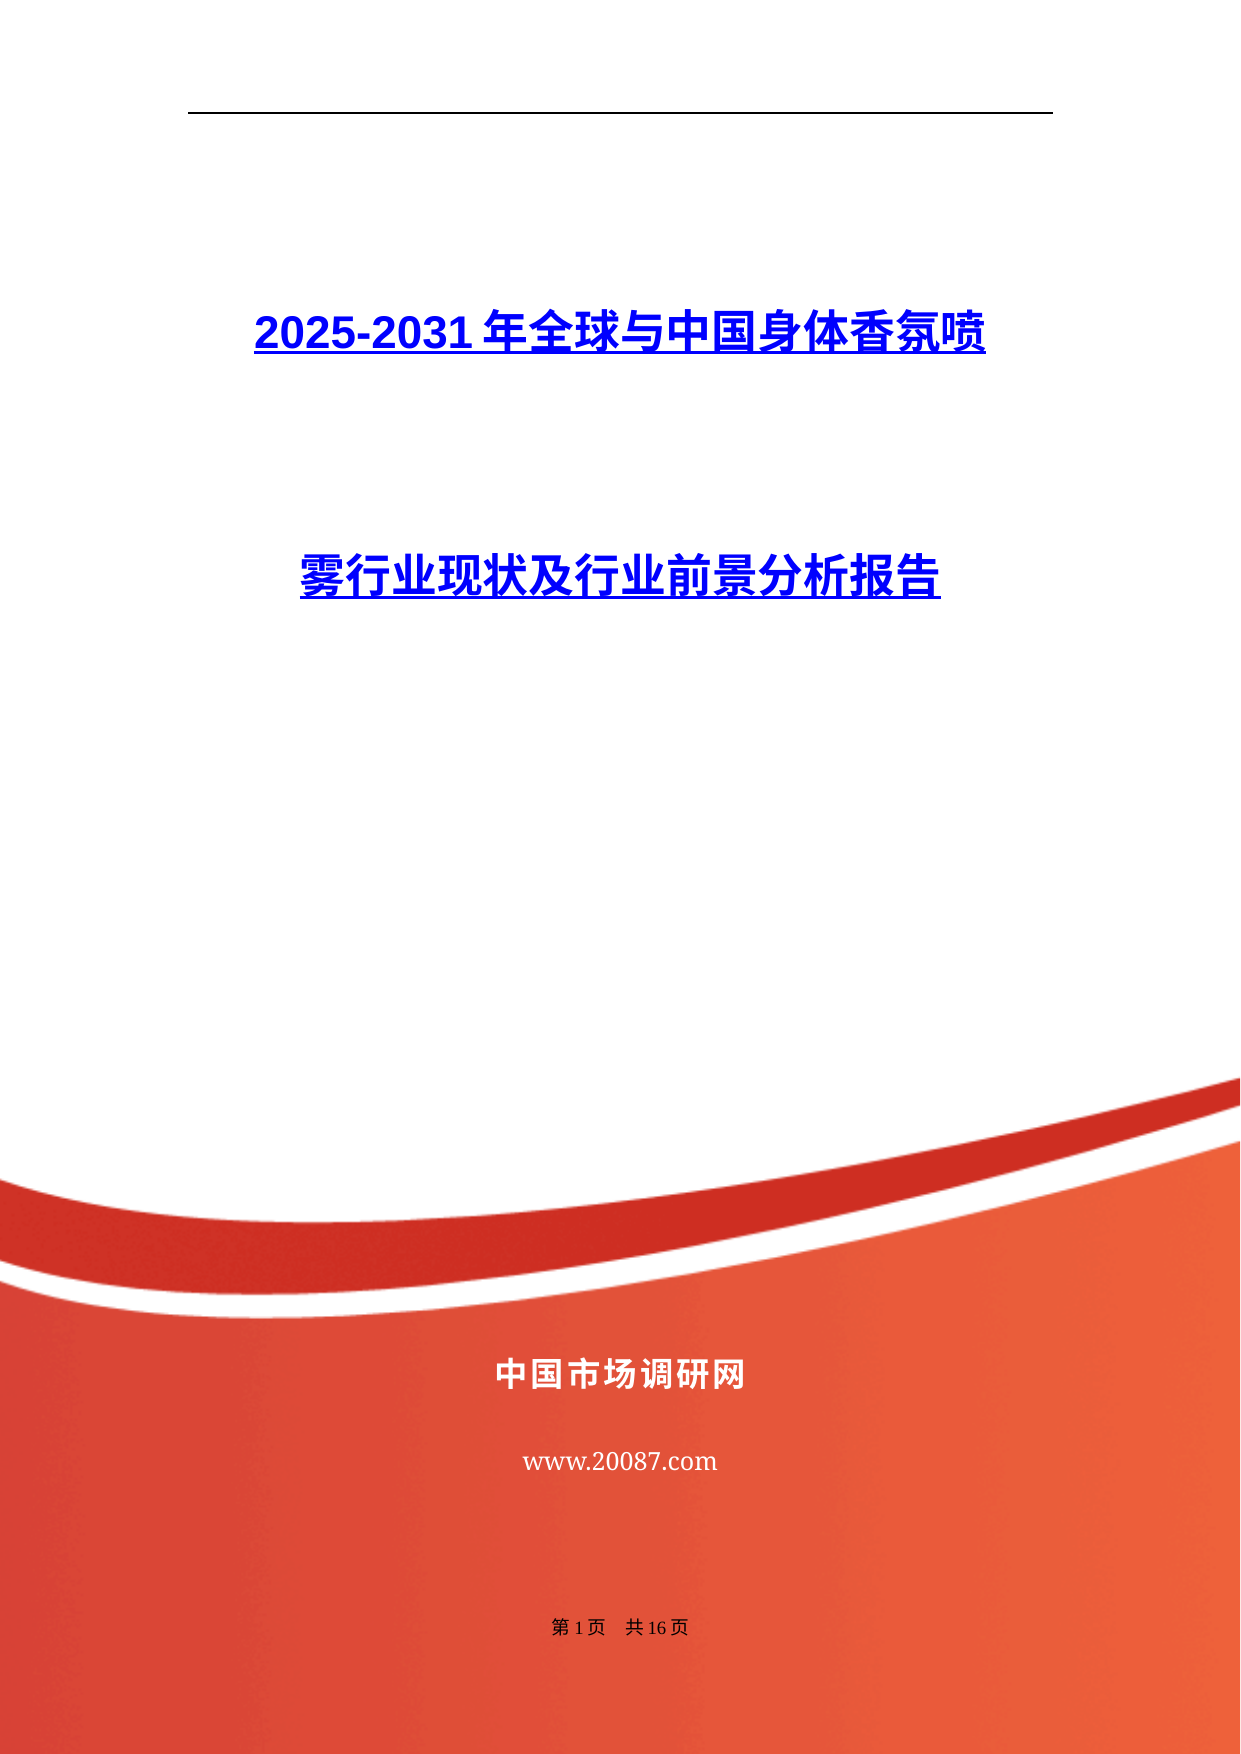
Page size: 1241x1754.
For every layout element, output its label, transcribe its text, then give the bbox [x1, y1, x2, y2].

table_header 2025-2031年全球与中国身体香氛喷雾行业现状及行业前景分析报告 [188, 207, 1053, 773]
picture [0, 1006, 1241, 1754]
text www.20087.com [187, 1428, 1053, 1493]
subtitle 中国市场调研网 [187, 1339, 1053, 1404]
